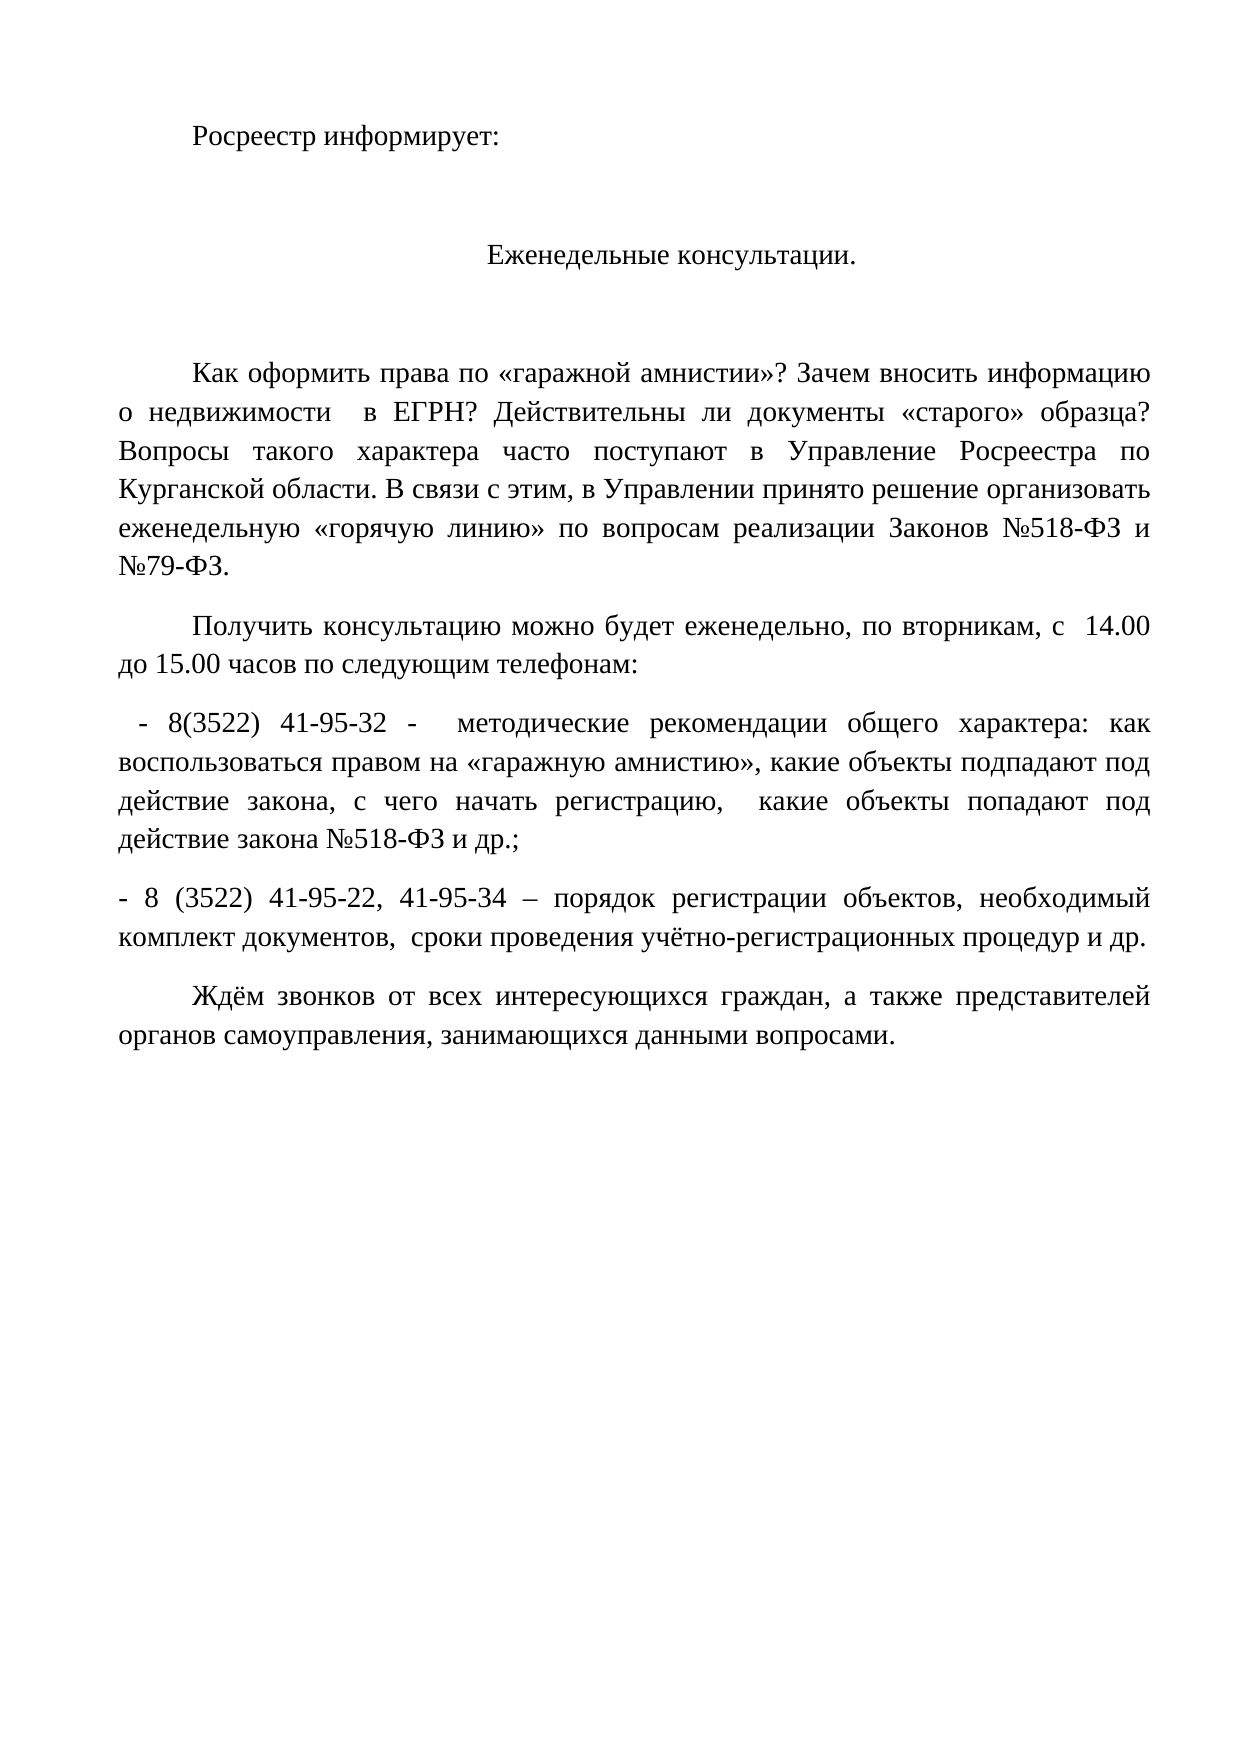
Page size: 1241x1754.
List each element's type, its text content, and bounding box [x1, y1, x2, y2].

text - 8(3522) 41-95-32 - методические рекомендации общего характера: как воспользоваться правом на «гаражную амнистию», какие объекты подпадают под действие закона, с чего начать регистрацию, какие объекты попадают под действие закона №518-ФЗ и др.; [118, 706, 1152, 855]
text Ждём звонков от всех интересующихся граждан, а также представителей органов самоуправления, занимающихся данными вопросами. [118, 978, 1152, 1051]
text Получить консультацию можно будет еженедельно, по вторникам, с 14.00 до 15.00 часов по следующим телефонам: [118, 608, 1152, 680]
text - 8 (3522) 41-95-22, 41-95-34 – порядок регистрации объектов, необходимый комплект документов, сроки проведения учётно-регистрационных процедур и др. [118, 881, 1152, 953]
text Как оформить права по «гаражной амнистии»? Зачем вносить информацию о недвижимости в ЕГРН? Действительны ли документы «старого» образца? Вопросы такого характера часто поступают в Управление Росреестра по Курганской области. В связи с этим, в Управлении принято решение организовать еженедельную «горячую линию» по вопросам реализации Законов №518-ФЗ и №79-ФЗ. [118, 356, 1152, 582]
text Росреестр информирует: [118, 118, 1152, 152]
text Еженедельные консультации. [118, 237, 1152, 270]
